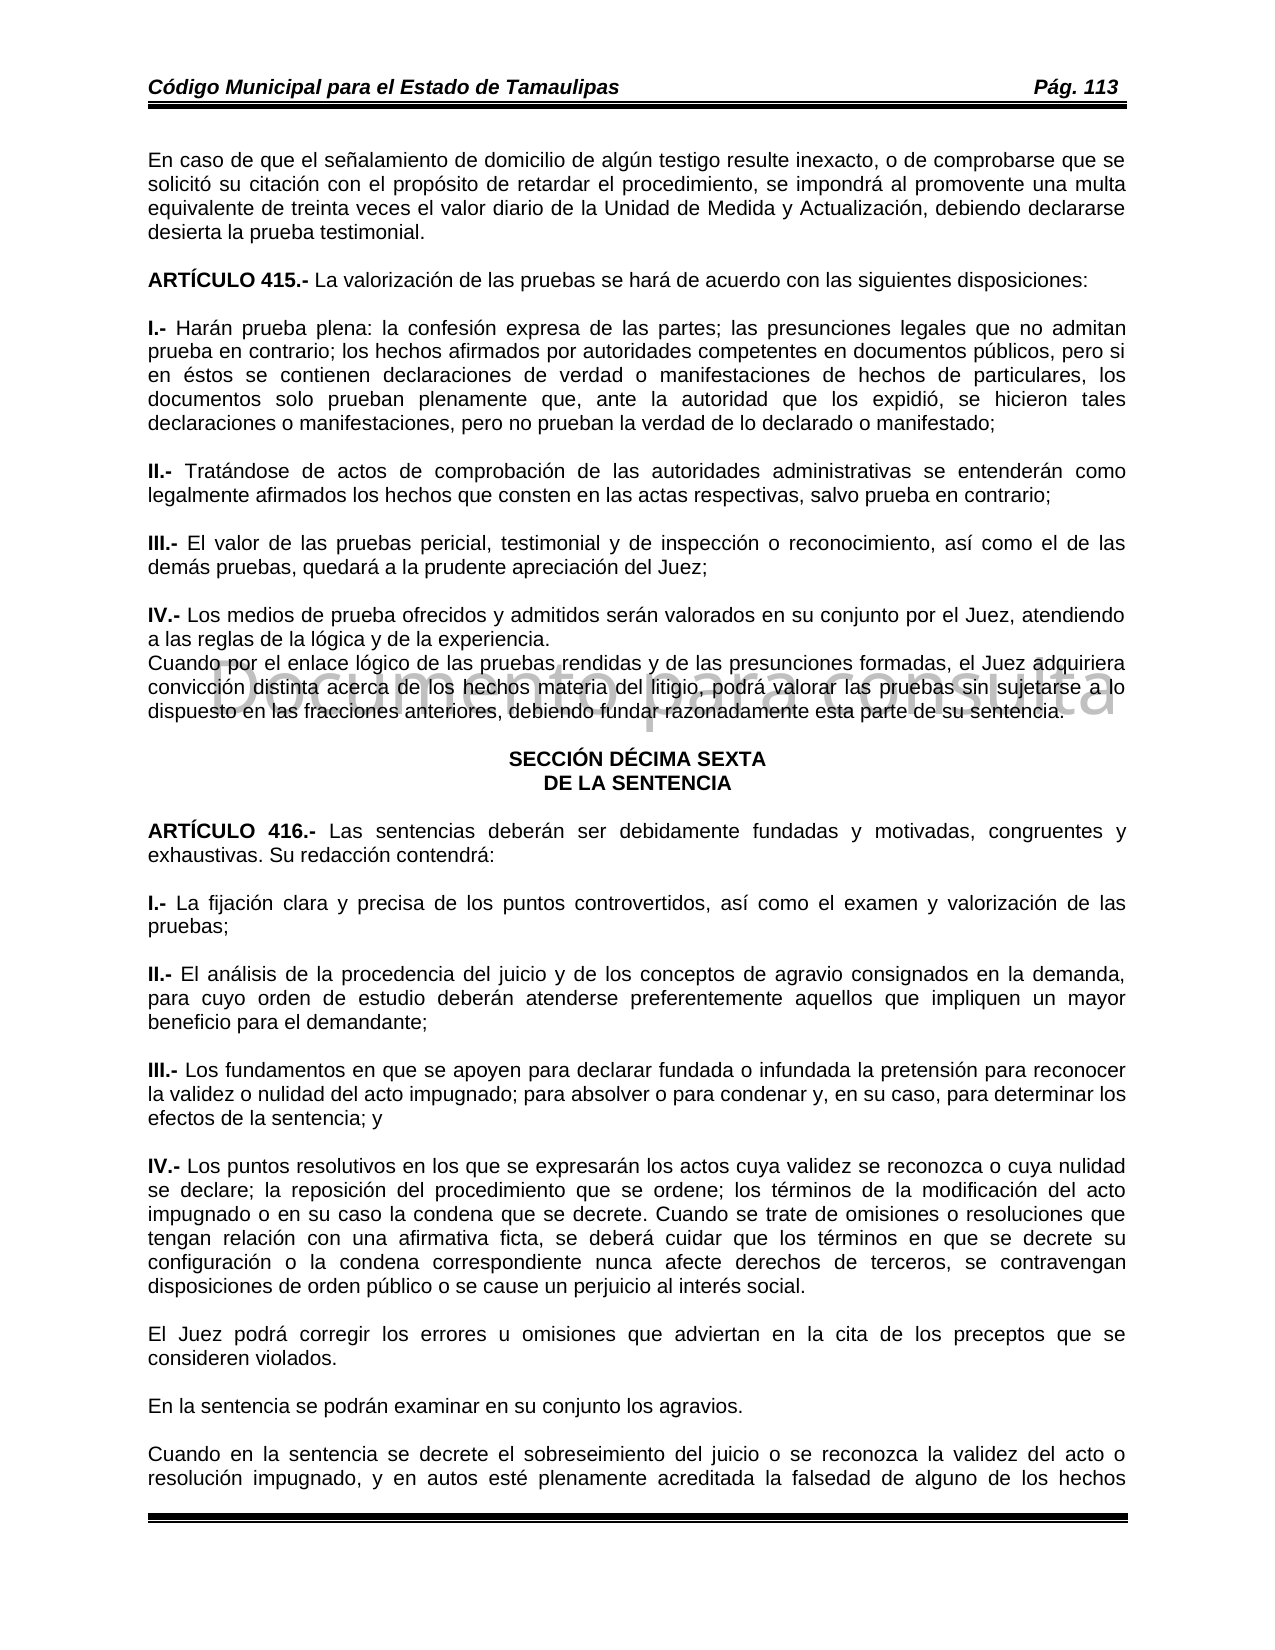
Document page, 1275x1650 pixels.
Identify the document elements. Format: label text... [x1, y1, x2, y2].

text II.- El análisis de la procedencia del juicio y de los conceptos de agravio consignados en la demanda, para cuyo orden de estudio deberán atenderse preferentemente aquellos que impliquen un mayor beneficio para el demandante; [148, 962, 1127, 1034]
text IV.- Los puntos resolutivos en los que se expresarán los actos cuya validez se reconozca o cuya nulidad se declare; la reposición del procedimiento que se ordene; los términos de la modificación del acto impugnado o en su caso la condena que se decrete. Cuando se trate de omisiones o resoluciones que tengan relación con una afirmativa ficta, se deberá cuidar que los términos en que se decrete su configuración o la condena correspondiente nunca afecte derechos de terceros, se contravengan disposiciones de orden público o se cause un perjuicio al interés social. [148, 1154, 1127, 1298]
text ARTÍCULO 416.- Las sentencias deberán ser debidamente fundadas y motivadas, congruentes y exhaustivas. Su redacción contendrá: [148, 818, 1127, 866]
text En la sentencia se podrán examinar en su conjunto los agravios. [148, 1393, 1127, 1417]
text En caso de que el señalamiento de domicilio de algún testigo resulte inexacto, o de comprobarse que se solicitó su citación con el propósito de retardar el procedimiento, se impondrá al promovente una multa equivalente de treinta veces el valor diario de la Unidad de Medida y Actualización, debiendo declararse desierta la prueba testimonial. [148, 148, 1127, 243]
text El Juez podrá corregir los errores u omisiones que adviertan en la cita de los preceptos que se consideren violados. [148, 1322, 1127, 1369]
text II.- Tratándose de actos de comprobación de las autoridades administrativas se entenderán como legalmente afirmados los hechos que consten en las actas respectivas, salvo prueba en contrario; [148, 459, 1127, 507]
text III.- El valor de las pruebas pericial, testimonial y de inspección o reconocimiento, así como el de las demás pruebas, quedará a la prudente apreciación del Juez; [148, 531, 1127, 579]
text ARTÍCULO 415.- La valorización de las pruebas se hará de acuerdo con las siguientes disposiciones: [148, 267, 1127, 291]
text I.- Harán prueba plena: la confesión expresa de las partes; las presunciones legales que no admitan prueba en contrario; los hechos afirmados por autoridades competentes en documentos públicos, pero si en éstos se contienen declaraciones de verdad o manifestaciones de hechos de particulares, los documentos solo prueban plenamente que, ante la autoridad que los expidió, se hicieron tales declaraciones o manifestaciones, pero no prueban la verdad de lo declarado o manifestado; [148, 315, 1127, 435]
text III.- Los fundamentos en que se apoyen para declarar fundada o infundada la pretensión para reconocer la validez o nulidad del acto impugnado; para absolver o para condenar y, en su caso, para determinar los efectos de la sentencia; y [148, 1058, 1127, 1130]
text I.- La fijación clara y precisa de los puntos controvertidos, así como el examen y valorización de las pruebas; [148, 890, 1127, 938]
text Cuando por el enlace lógico de las pruebas rendidas y de las presunciones formadas, el Juez adquiriera convicción distinta acerca de los hechos materia del litigio, podrá valorar las pruebas sin sujetarse a lo dispuesto en las fracciones anteriores, debiendo fundar razonadamente esta parte de su sentencia. [148, 651, 1127, 723]
text IV.- Los medios de prueba ofrecidos y admitidos serán valorados en su conjunto por el Juez, atendiendo a las reglas de la lógica y de la experiencia. [148, 603, 1127, 651]
text SECCIÓN DÉCIMA SEXTA [148, 747, 1127, 771]
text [148, 1441, 1127, 1489]
text DE LA SENTENCIA [148, 771, 1127, 794]
